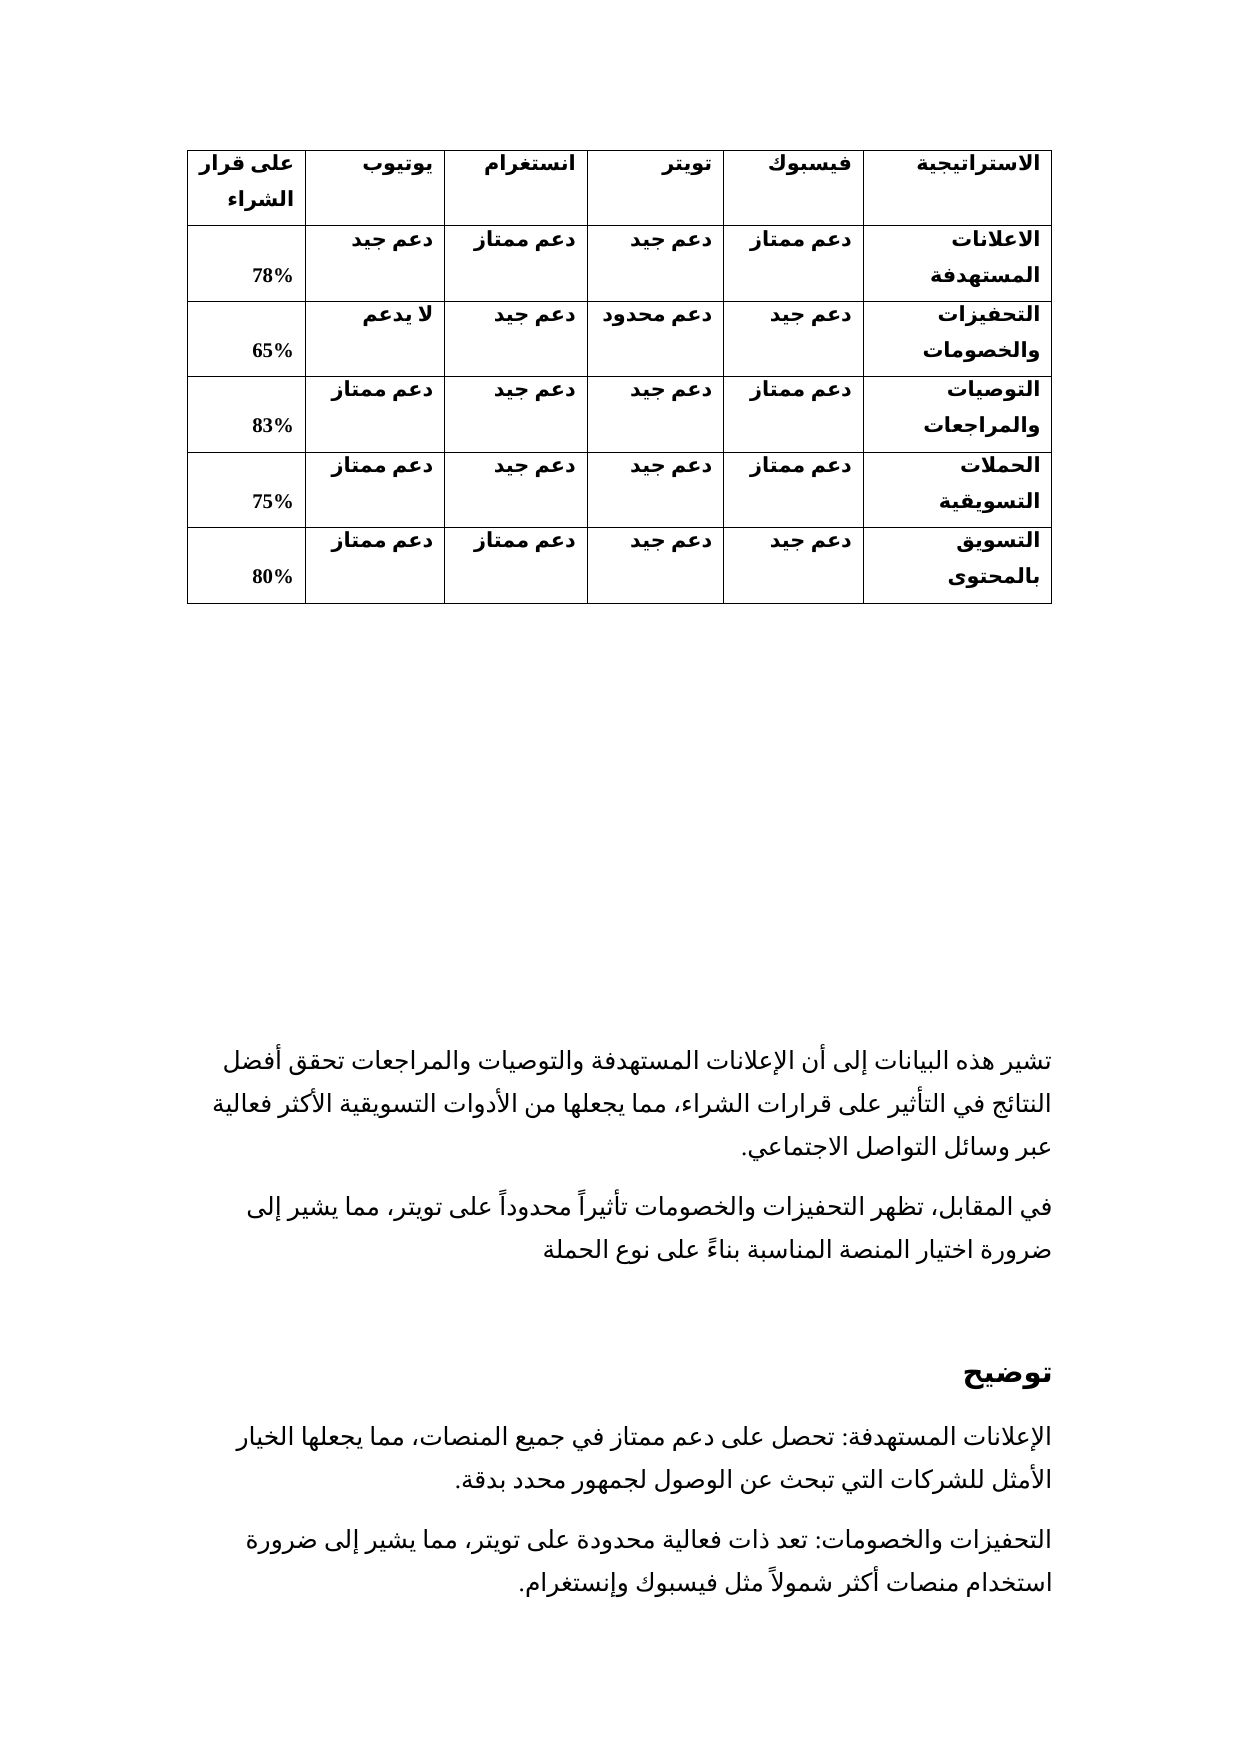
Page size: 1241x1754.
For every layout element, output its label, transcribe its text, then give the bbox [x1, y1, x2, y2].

table_cell دعم جيد [588, 226, 723, 301]
table_cell دعم جيد [306, 226, 444, 301]
table_header تويتر [588, 151, 723, 225]
table_cell 75% [188, 453, 305, 527]
table_cell دعم جيد [724, 302, 863, 376]
text التحفيزات والخصومات: تعد ذات فعالية محدودة على تويتر، مما يشير إلى ضرورة استخدام منصات أكثر شمولاً مثل فيسبوك وإنستغرام. [187, 1525, 1053, 1597]
table_cell التوصيات والمراجعات [864, 377, 1051, 452]
table_cell دعم جيد [445, 302, 587, 376]
table_cell دعم جيد [724, 528, 863, 602]
table_cell دعم ممتاز [724, 377, 863, 452]
table_cell دعم ممتاز [445, 528, 587, 602]
table_header الاستراتيجية [864, 151, 1051, 225]
text تشير هذه البيانات إلى أن الإعلانات المستهدفة والتوصيات والمراجعات تحقق أفضل النتائج في التأثير على قرارات الشراء، مما يجعلها من الأدوات التسويقية الأكثر فعالية عبر وسائل التواصل الاجتماعي. [187, 1046, 1053, 1161]
table_cell دعم ممتاز [724, 453, 863, 527]
text توضيح [187, 1355, 1053, 1388]
table_cell 78% [188, 226, 305, 301]
table_cell دعم جيد [588, 528, 723, 602]
table_cell لا يدعم [306, 302, 444, 376]
table_cell الاعلانات المستهدفة [864, 226, 1051, 301]
table_header يوتيوب [306, 151, 444, 225]
table_cell دعم ممتاز [306, 453, 444, 527]
table_cell 83% [188, 377, 305, 452]
table_cell دعم جيد [445, 377, 587, 452]
table_cell دعم ممتاز [445, 226, 587, 301]
table_cell التسويق بالمحتوى [864, 528, 1051, 602]
text في المقابل، تظهر التحفيزات والخصومات تأثيراً محدوداً على تويتر، مما يشير إلى ضرورة اختيار المنصة المناسبة بناءً على نوع الحملة [187, 1192, 1053, 1264]
table_cell دعم جيد [588, 377, 723, 452]
table_cell 65% [188, 302, 305, 376]
table_cell دعم جيد [588, 453, 723, 527]
text الإعلانات المستهدفة: تحصل على دعم ممتاز في جميع المنصات، مما يجعلها الخيار الأمثل للشركات التي تبحث عن الوصول لجمهور محدد بدقة. [187, 1422, 1053, 1494]
table_cell دعم ممتاز [306, 528, 444, 602]
table_cell التحفيزات والخصومات [864, 302, 1051, 376]
table_cell دعم محدود [588, 302, 723, 376]
table_cell دعم ممتاز [724, 226, 863, 301]
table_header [188, 151, 305, 225]
table_cell 80% [188, 528, 305, 602]
table_header فيسبوك [724, 151, 863, 225]
table_cell دعم جيد [445, 453, 587, 527]
table_cell دعم ممتاز [306, 377, 444, 452]
table_header انستغرام [445, 151, 587, 225]
table_cell الحملات التسويقية [864, 453, 1051, 527]
